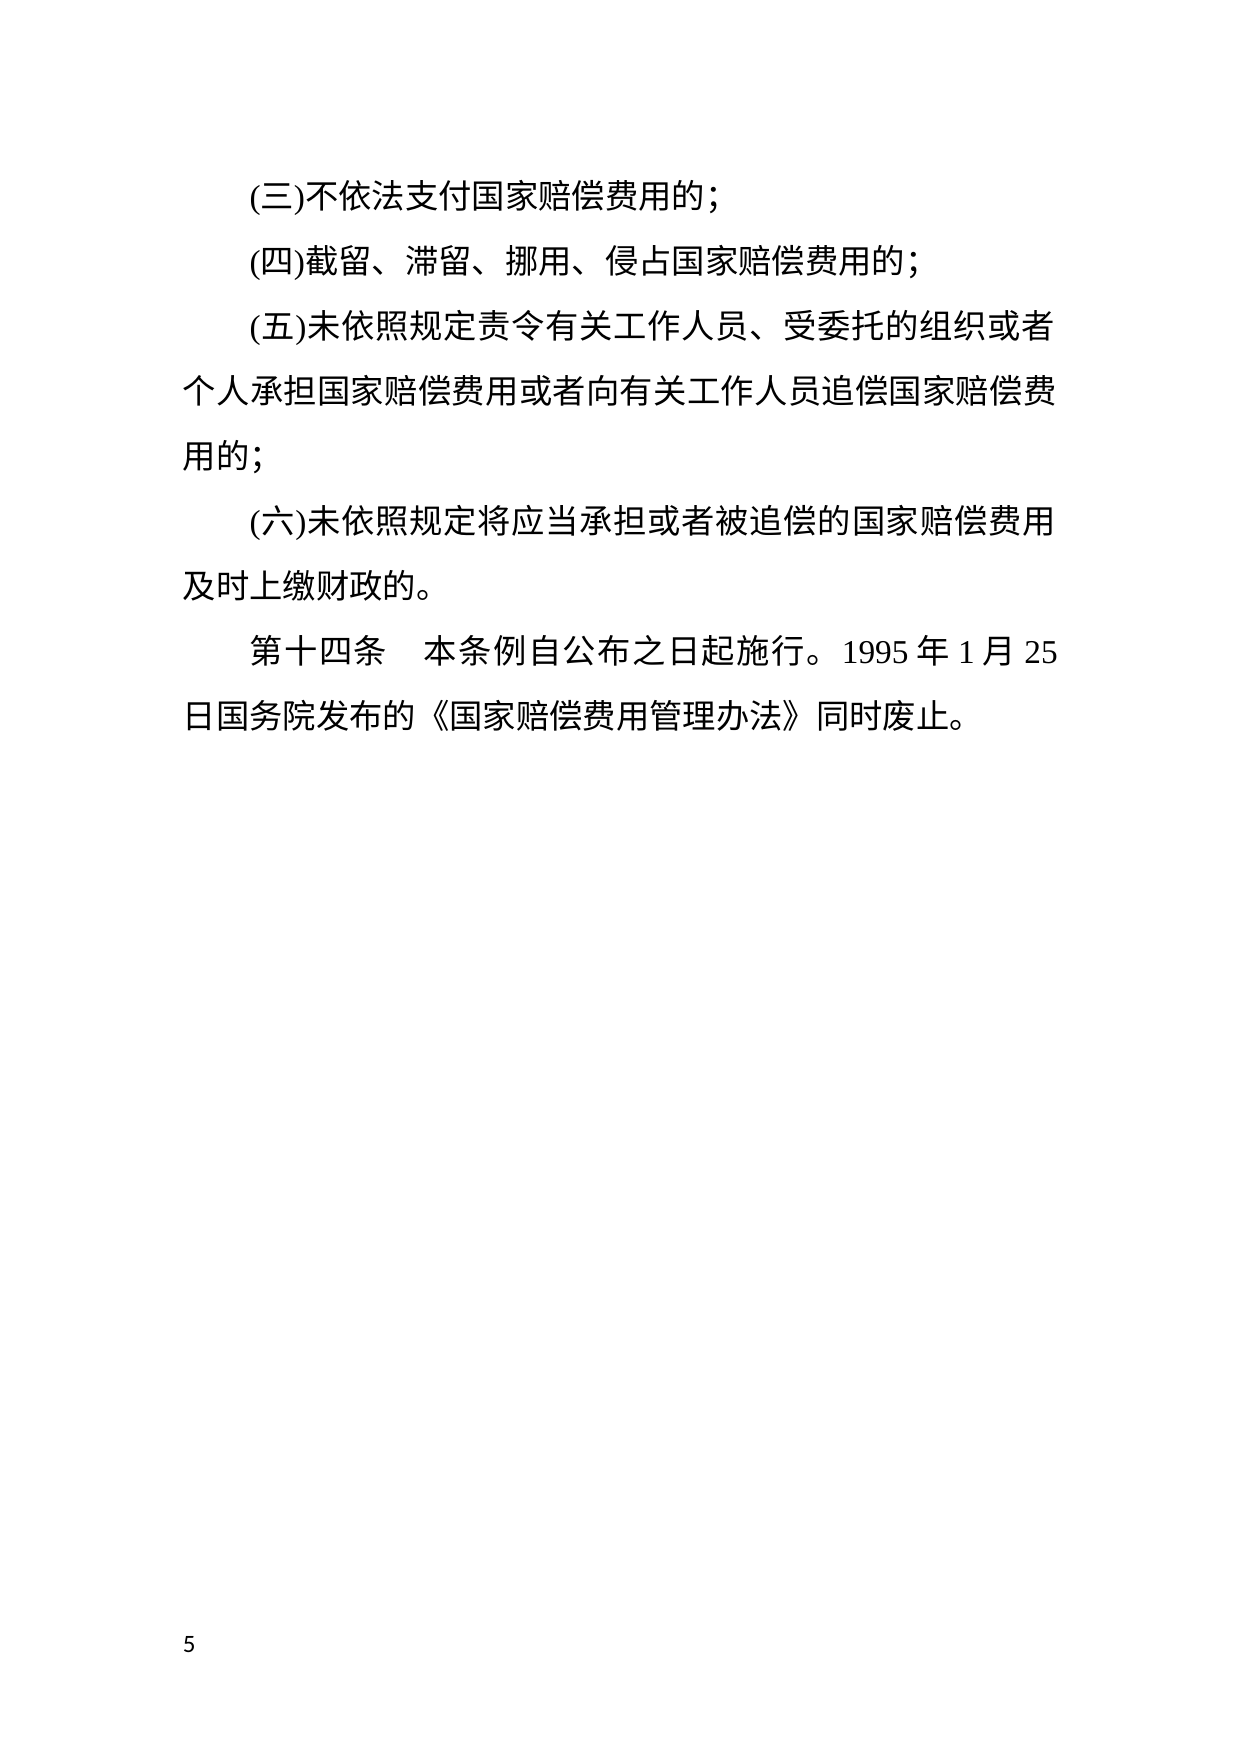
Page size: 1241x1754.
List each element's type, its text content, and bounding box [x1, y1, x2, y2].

text (五)未依照规定责令有关工作人员、受委托的组织或者个人承担国家赔偿费用或者向有关工作人员追偿国家赔偿费用的； [183, 292, 1058, 487]
text (六)未依照规定将应当承担或者被追偿的国家赔偿费用及时上缴财政的。 [183, 487, 1058, 617]
text 第十四条 本条例自公布之日起施行。1995年1月25日国务院发布的《国家赔偿费用管理办法》同时废止。 [183, 617, 1058, 747]
text (三)不依法支付国家赔偿费用的； [183, 162, 1058, 227]
text (四)截留、滞留、挪用、侵占国家赔偿费用的； [183, 227, 1058, 292]
